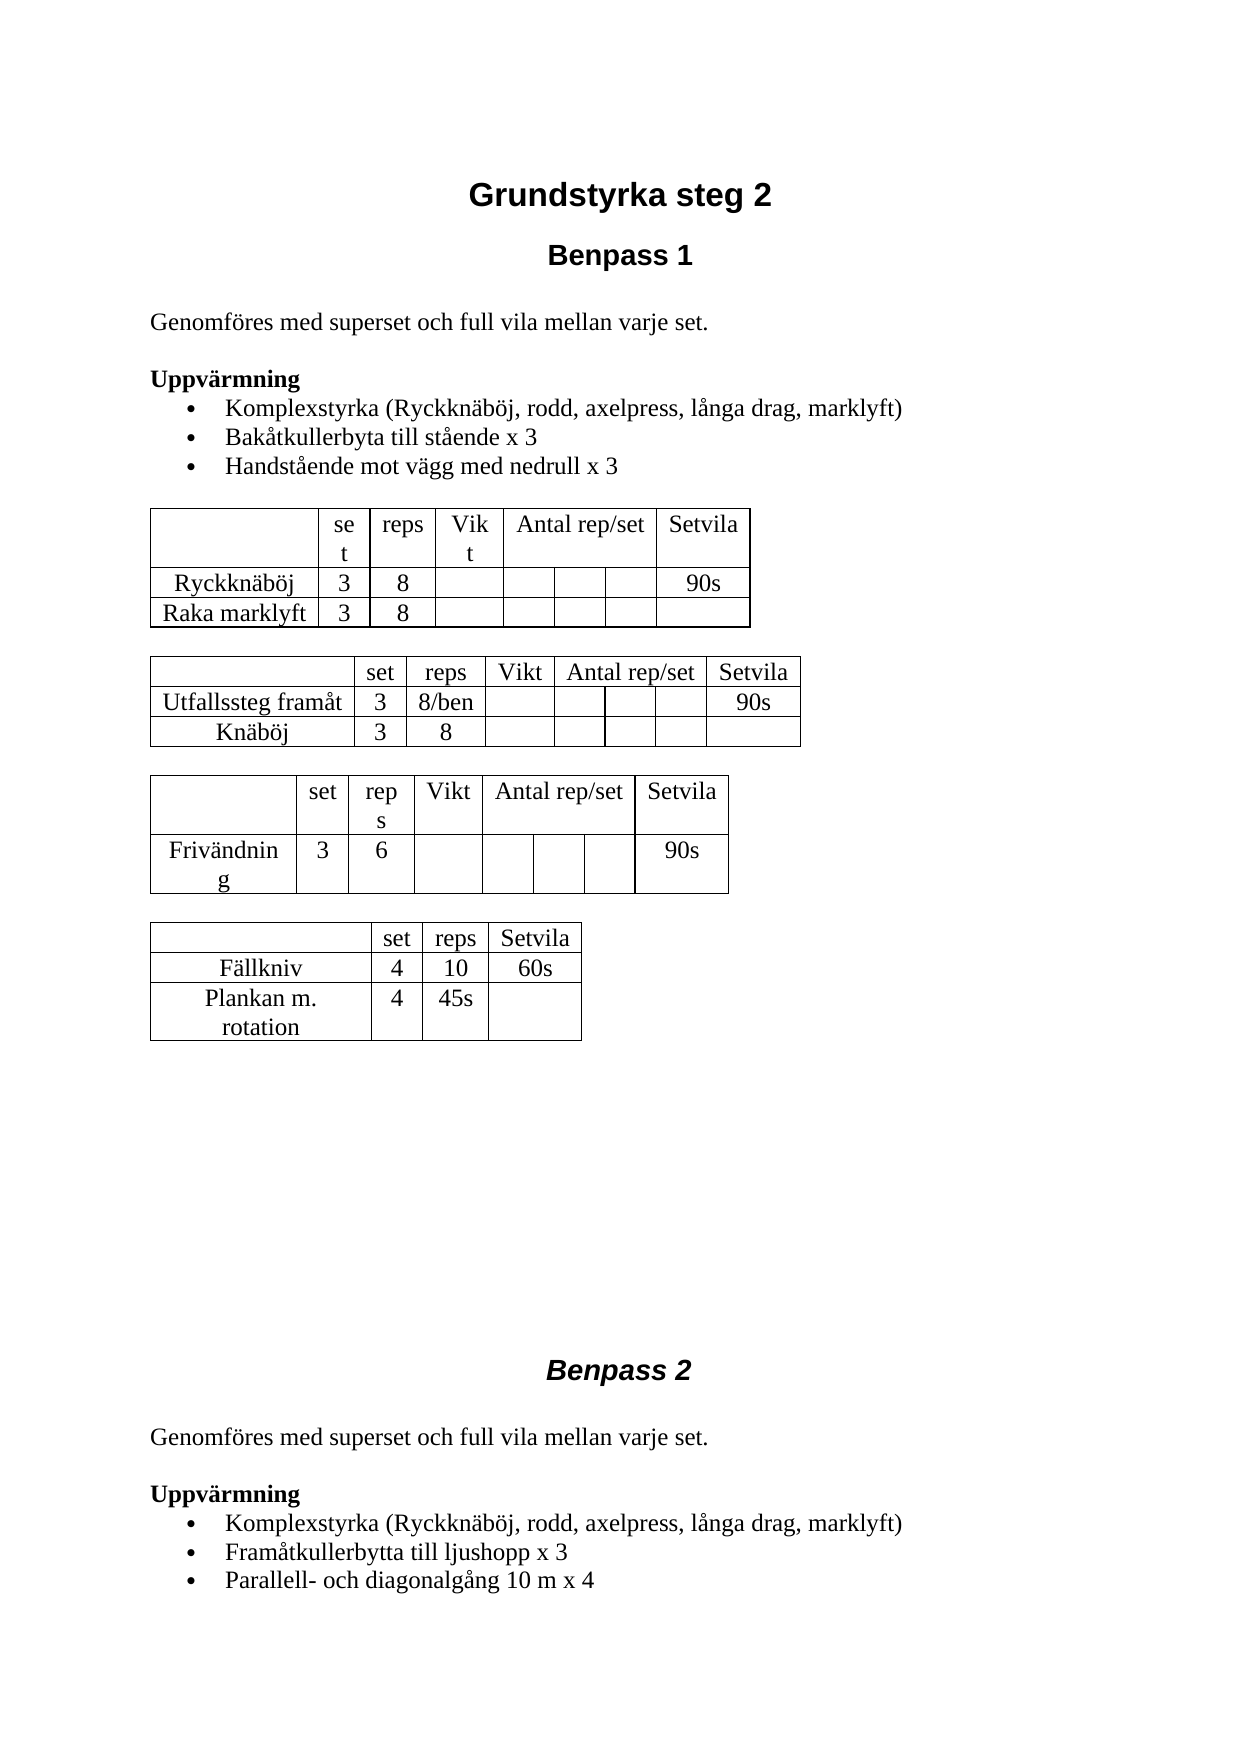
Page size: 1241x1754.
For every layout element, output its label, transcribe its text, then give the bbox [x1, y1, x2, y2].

list Komplexstyrka (Ryckknäböj, rodd, axelpress, långa drag, marklyft) [187, 1508, 1090, 1537]
table_cell 8 [371, 568, 435, 597]
table_header [151, 923, 371, 952]
table_header set [372, 923, 422, 952]
table_header Vikt [415, 776, 482, 834]
table_cell [707, 717, 800, 746]
table_cell [555, 717, 604, 746]
table_header Antal rep/set [504, 509, 656, 567]
table_cell 3 [297, 835, 348, 892]
list Bakåtkullerbyta till stående x 3 [187, 422, 1090, 451]
table_cell 3 [355, 687, 406, 716]
table_header Vikt [436, 509, 503, 567]
table_cell [606, 717, 655, 746]
table_cell [657, 598, 749, 626]
table_cell [436, 598, 503, 626]
list Framåtkullerbytta till ljushopp x 3 [187, 1537, 1090, 1565]
table_cell [489, 983, 581, 1040]
table_cell [555, 568, 605, 597]
table_cell [555, 687, 604, 716]
table_cell Utfallssteg framåt [151, 687, 354, 716]
table_cell [606, 568, 656, 597]
text Uppvärmning [150, 1479, 1090, 1508]
table_header Setvila [489, 923, 581, 952]
text Benpass 1 [150, 238, 1090, 272]
table_cell 90s [707, 687, 800, 716]
table_cell 8/ben [407, 687, 485, 716]
table_header Vikt [486, 657, 554, 686]
table_cell [606, 687, 655, 716]
table_cell Plankan m. rotation [151, 983, 371, 1040]
table_cell 6 [349, 835, 414, 892]
list Handstående mot vägg med nedrull x 3 [187, 451, 1090, 479]
table_header Setvila [636, 776, 728, 834]
table_cell [504, 598, 554, 626]
table_header set [319, 509, 369, 567]
table_cell 4 [372, 953, 422, 982]
table_header Setvila [657, 509, 749, 567]
table_header reps [407, 657, 485, 686]
table_header set [355, 657, 406, 686]
text Genomföres med superset och full vila mellan varje set. [150, 1422, 1090, 1450]
table_cell [656, 717, 706, 746]
table_header reps [349, 776, 414, 834]
table_header reps [423, 923, 488, 952]
table_cell [656, 687, 706, 716]
table_header [151, 776, 296, 834]
table_cell [436, 568, 503, 597]
text Uppvärmning [150, 364, 1090, 393]
text Grundstyrka steg 2 [150, 175, 1090, 213]
table_cell [415, 835, 482, 892]
table_cell [534, 835, 584, 892]
table_header Setvila [707, 657, 800, 686]
list Komplexstyrka (Ryckknäböj, rodd, axelpress, långa drag, marklyft) [187, 393, 1090, 422]
table_cell 90s [657, 568, 749, 597]
text Benpass 2 [150, 1353, 1090, 1387]
table_cell [504, 568, 554, 597]
table_header Antal rep/set [555, 657, 706, 686]
table_cell 60s [489, 953, 581, 982]
table_cell 3 [355, 717, 406, 746]
table_header [151, 509, 318, 567]
table_cell [585, 835, 634, 892]
table_cell Frivändning [151, 835, 296, 892]
table_cell [483, 835, 533, 892]
table_cell 4 [372, 983, 422, 1040]
table_cell 10 [423, 953, 488, 982]
table_header Antal rep/set [483, 776, 634, 834]
table_cell 45s [423, 983, 488, 1040]
table_cell Ryckknäböj [151, 568, 318, 597]
table_cell [486, 687, 554, 716]
text Genomföres med superset och full vila mellan varje set. [150, 307, 1090, 336]
table_cell [486, 717, 554, 746]
table_header [151, 657, 354, 686]
table_cell Fällkniv [151, 953, 371, 982]
table_cell [606, 598, 656, 626]
table_cell 90s [636, 835, 728, 892]
table_cell 8 [407, 717, 485, 746]
table_header set [297, 776, 348, 834]
table_cell 3 [319, 598, 369, 626]
list Parallell- och diagonalgång 10 m x 4 [187, 1565, 1090, 1594]
table_cell Raka marklyft [151, 598, 318, 626]
table_cell 3 [319, 568, 369, 597]
table_cell [555, 598, 605, 626]
table_cell Knäböj [151, 717, 354, 746]
table_cell 8 [371, 598, 435, 626]
table_header reps [371, 509, 435, 567]
